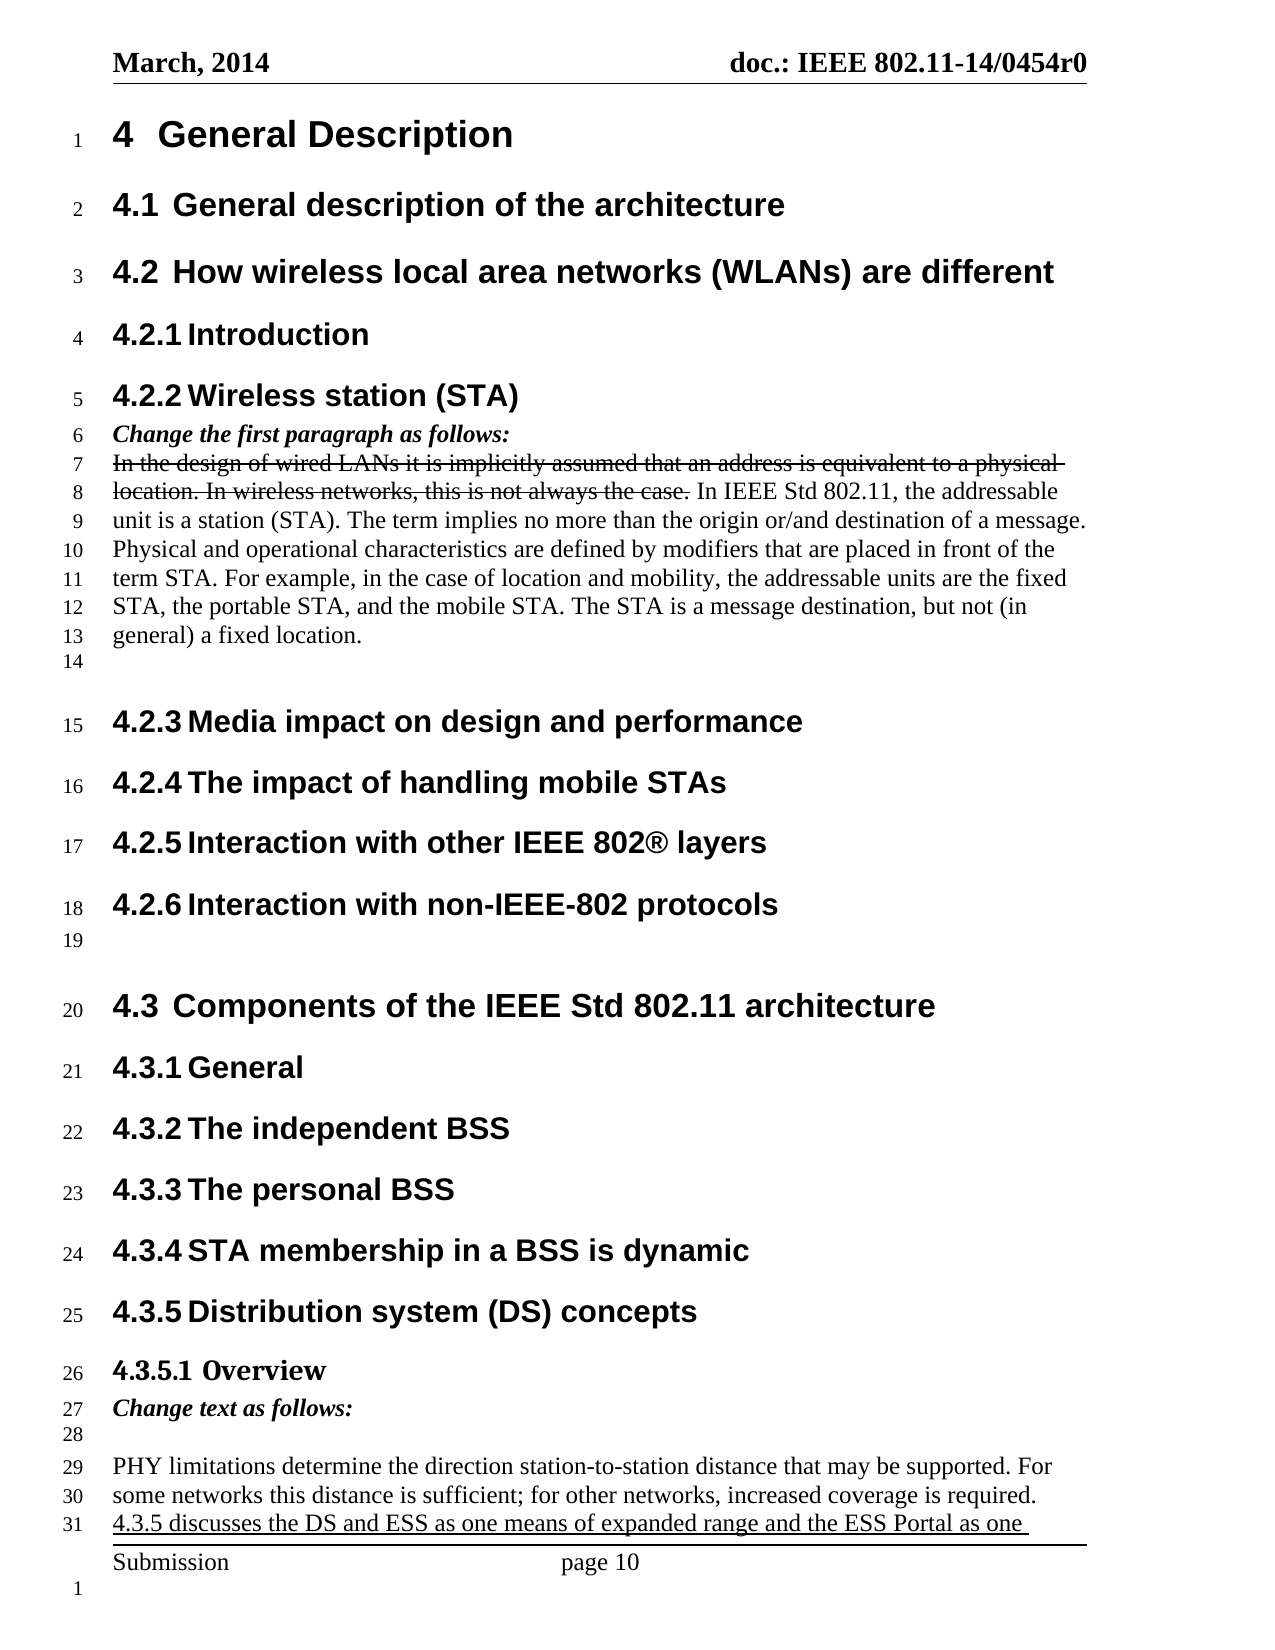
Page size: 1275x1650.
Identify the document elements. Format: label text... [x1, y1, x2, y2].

subtitle Interaction with other IEEE 802® layers [112, 824, 1087, 861]
subtitle Media impact on design and performance [112, 703, 1087, 739]
subtitle Overview [112, 1354, 1087, 1387]
subtitle How wireless local area networks (WLANs) are different [112, 252, 1087, 291]
subtitle Introduction [112, 316, 1087, 352]
subtitle The personal BSS [112, 1171, 1087, 1207]
subtitle The impact of handling mobile STAs [112, 764, 1087, 799]
subtitle Components of the IEEE Std 802.11 architecture [112, 986, 1087, 1024]
subtitle STA membership in a BSS is dynamic [112, 1232, 1087, 1268]
text Change the first paragraph as follows: [112, 419, 1087, 448]
subtitle Wireless station (STA) [112, 377, 1087, 413]
text Change text as follows: [112, 1393, 1087, 1422]
text In the design of wired LANs it is implicitly assumed that an address is equivalent to a physical location. In wireless networks, this is not always the case. In IEEE Std 802.11, the addressable unit is a station (STA). The term implies no more than the origin or/and destination of a message. Physical and operational characteristics are defined by modifiers that are placed in front of the term STA. For example, in the case of location and mobility, the addressable units are the fixed STA, the portable STA, and the mobile STA. The STA is a message destination, but not (in general) a fixed location. [112, 448, 1087, 649]
subtitle General Description [112, 112, 1087, 156]
subtitle The independent BSS [112, 1110, 1087, 1146]
subtitle Distribution system (DS) concepts [112, 1293, 1087, 1329]
subtitle Interaction with non-IEEE-802 protocols [112, 886, 1087, 921]
subtitle General description of the architecture [112, 185, 1087, 223]
subtitle General [112, 1049, 1087, 1085]
